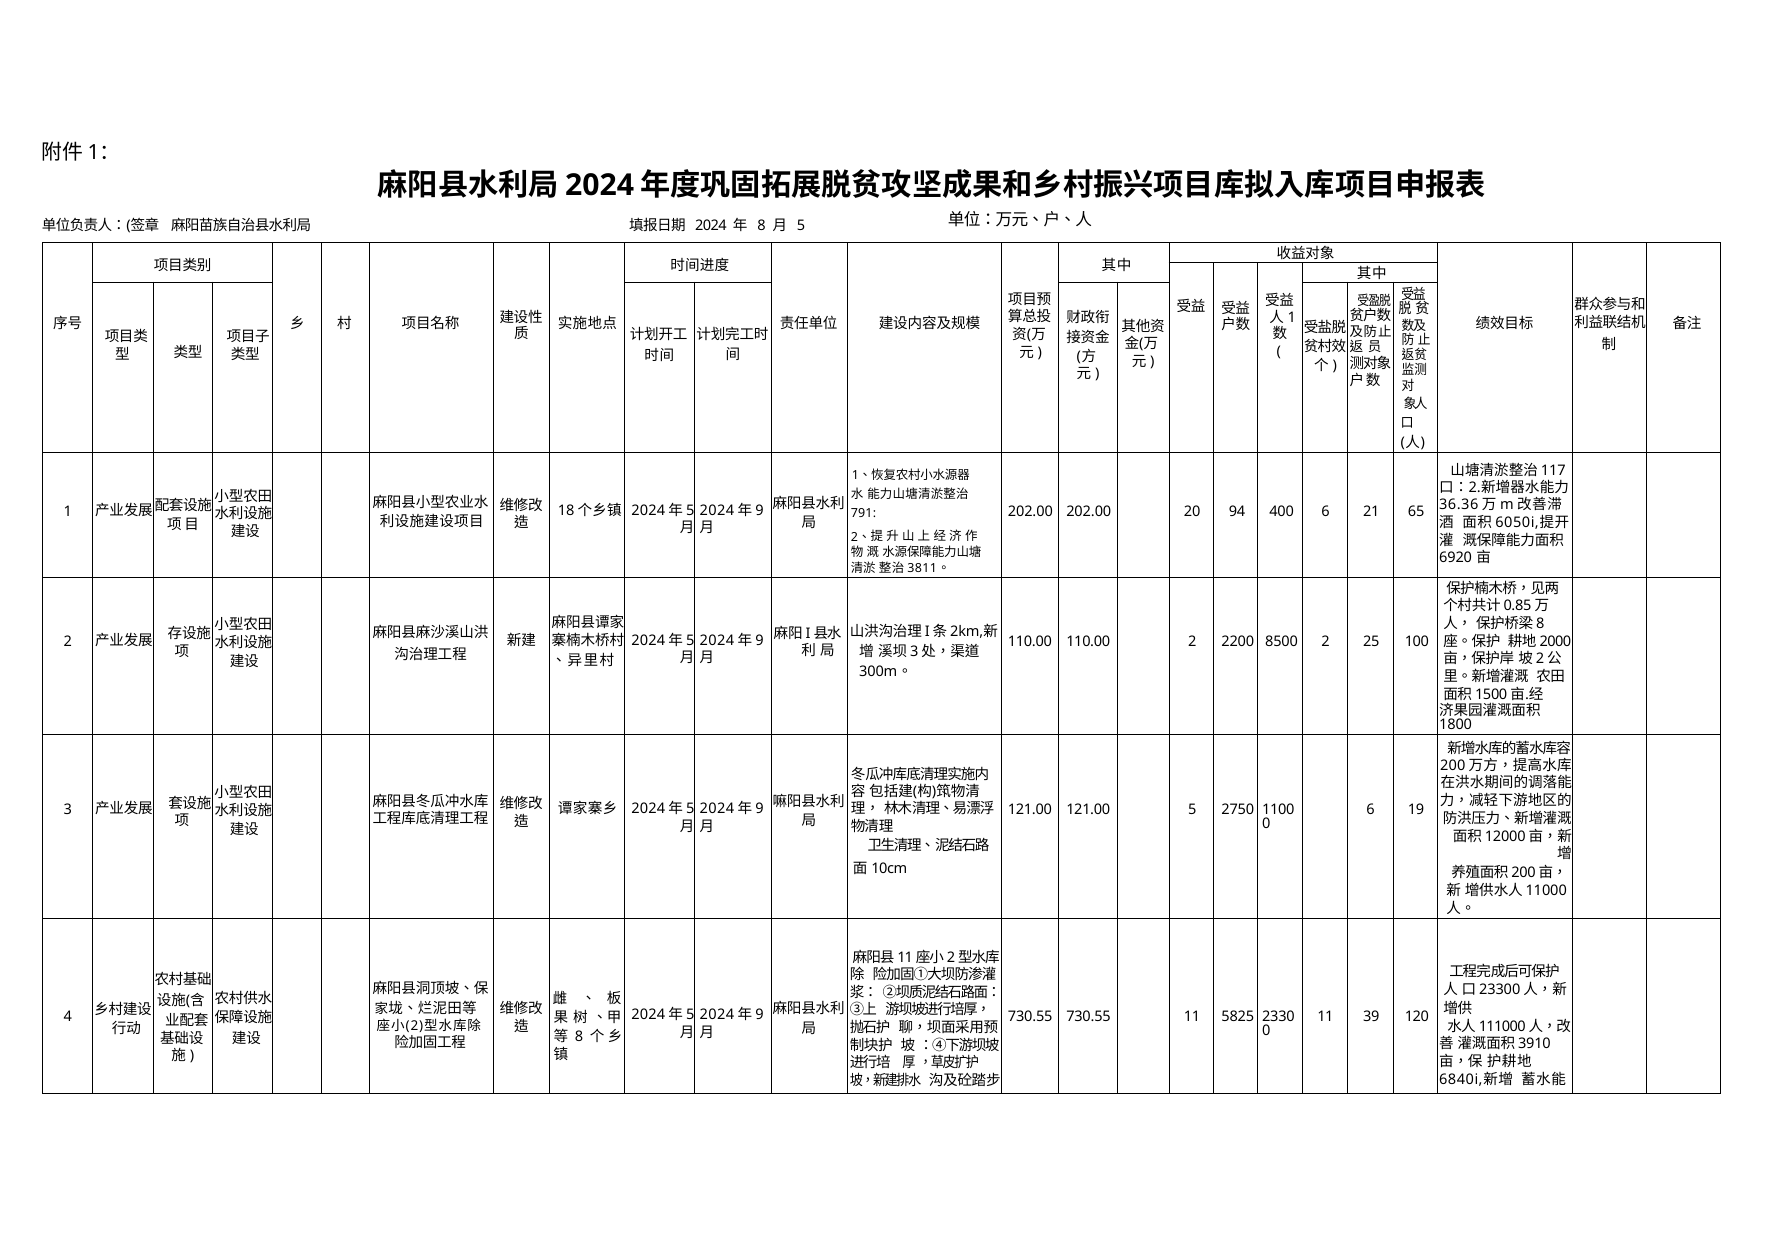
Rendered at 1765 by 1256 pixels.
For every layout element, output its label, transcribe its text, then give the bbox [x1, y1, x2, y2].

table_cell 新建 [494, 578, 549, 733]
table_cell 保护楠木桥，见两 个村共计0.85万人， 保护桥梁8座。保护 耕地2000亩，保护岸 坡2公里。新增灌溉 农田面积1500亩.经 济果园灌溉面积1800 [1438, 578, 1572, 733]
table_cell [322, 578, 369, 733]
table_header 绩效目标 [1438, 243, 1572, 452]
table_header 备注 [1647, 243, 1720, 452]
table_cell 新增水库的蓄水库容 200万方，提高水库 在洪水期间的调落能 力，减轻下游地区的 防洪压力、新增灌溉 面积12000亩，新增 养殖面积200亩，新 增供水人11000人。 [1438, 735, 1572, 918]
table_cell 维修改 造 [494, 453, 549, 577]
table_cell [1573, 919, 1646, 1093]
table_cell 受益 人1 数 ( [1258, 263, 1302, 452]
table_header 项目名称 [370, 243, 493, 452]
table_cell 计划完工时 间 [695, 283, 771, 452]
table_cell [1573, 735, 1646, 918]
table_cell 项目子 类型 [213, 283, 272, 452]
table_cell 5 [1170, 735, 1213, 918]
table_cell 2024年5月 [625, 919, 694, 1093]
table_cell 2024年5月 [625, 453, 694, 577]
text 附件1： [42, 137, 1615, 165]
table_cell 受盐脱 贫村效 个 ) [1303, 283, 1347, 452]
table_cell 121.00 [1002, 735, 1058, 918]
table_cell [1118, 453, 1169, 577]
table_cell 2 [1303, 578, 1347, 733]
table_cell 5825 [1214, 919, 1257, 1093]
table_cell 农村供水 保障设施 建设 [213, 919, 272, 1093]
table_cell 11 [1170, 919, 1213, 1093]
table_cell 计划开工 时间 [625, 283, 694, 452]
table_cell 存设施 项 [154, 578, 212, 733]
table_cell 麻阳县冬瓜冲水库 工程库底清理工程 [370, 735, 493, 918]
table_cell 730.55 [1002, 919, 1058, 1093]
table_cell [1118, 578, 1169, 733]
table_cell [1573, 453, 1646, 577]
table_cell 配套设施 项 目 [154, 453, 212, 577]
table_cell 麻阳I县水利 局 [772, 578, 847, 733]
table_cell 麻阳县麻沙溪山洪 沟治理工程 [370, 578, 493, 733]
table_cell 山塘清淤整治117 口：2.新增器水能力 36.36万m改善滞酒 面积6050i,提开灌 溉保障能力面积6920 亩 [1438, 453, 1572, 577]
table_cell 麻阳县水利 局 [772, 453, 847, 577]
table_cell 产业发展 [93, 735, 153, 918]
table_cell 400 [1258, 453, 1302, 577]
table_cell 4 [43, 919, 92, 1093]
table_header 项目预 算总投 资(万 元 ) [1002, 243, 1058, 452]
table_cell 维修改 造 [494, 919, 549, 1093]
table_cell 19 [1394, 735, 1437, 918]
table_cell [1303, 735, 1347, 918]
table_cell [1647, 578, 1720, 733]
table_cell [1647, 735, 1720, 918]
table_cell 小型农田 水利设施 建设 [213, 578, 272, 733]
table_cell 2024年9月 [695, 919, 771, 1093]
table_cell 110.00 [1059, 578, 1117, 733]
table_cell 麻阳县水利 局 [772, 919, 847, 1093]
table_cell [1647, 919, 1720, 1093]
table_cell [273, 735, 321, 918]
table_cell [848, 919, 1001, 1093]
table_cell 2024年9月 [695, 453, 771, 577]
table_cell 8500 [1258, 578, 1302, 733]
table_header 乡 [273, 243, 321, 452]
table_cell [370, 919, 493, 1093]
table_cell [273, 919, 321, 1093]
table_cell 1、恢复农村小水源器水 能力山塘清淤整治791: 2、提 升 山 上 经 济 作 物 溉 水源保障能力山塘清淤 整治3811。 [848, 453, 1001, 577]
table_cell 小型农田 水利设施 建设 [213, 453, 272, 577]
table_cell 受益 户数 [1214, 263, 1257, 452]
table_cell [1118, 919, 1169, 1093]
table_cell 100 [1394, 578, 1437, 733]
table_cell 730.55 [1059, 919, 1117, 1093]
table_cell [322, 919, 369, 1093]
table_cell 11000 [1258, 735, 1302, 918]
table_header 村 [322, 243, 369, 452]
table_cell 其中 [1303, 263, 1437, 282]
table_cell 202.00 [1002, 453, 1058, 577]
table_cell 2024年9月 [695, 735, 771, 918]
table_cell 2 [1170, 578, 1213, 733]
table_header 项目类别 [93, 243, 272, 282]
table_cell 39 [1348, 919, 1393, 1093]
table_cell 94 [1214, 453, 1257, 577]
table_cell 25 [1348, 578, 1393, 733]
table_cell [1573, 578, 1646, 733]
table_cell [273, 578, 321, 733]
table_cell [273, 453, 321, 577]
text 单位负责人：(签章 麻阳苗族自治县水利局 填报日期 2024 年 8 月 5 单位：万元、户、人 [42, 208, 1615, 234]
table_cell 202.00 [1059, 453, 1117, 577]
table_cell 65 [1394, 453, 1437, 577]
table_cell 21 [1348, 453, 1393, 577]
table_cell 嘛阳县水利 局 [772, 735, 847, 918]
table_header 建设性 质 [494, 243, 549, 452]
table_cell 山洪沟治理I条2km,新增 溪坝3处，渠道300m。 [848, 578, 1001, 733]
table_header 群众参与和 利益联结机 制 [1573, 243, 1646, 452]
table_cell 产业发展 [93, 578, 153, 733]
table_cell 麻阳县小型农业水 利设施建设项目 [370, 453, 493, 577]
table_cell 受益 [1170, 263, 1213, 452]
table_cell 产业发展 [93, 453, 153, 577]
table_cell 维修改 造 [494, 735, 549, 918]
table_cell 11 [1303, 919, 1347, 1093]
table_cell 2750 [1214, 735, 1257, 918]
table_cell 18个乡镇 [550, 453, 624, 577]
table_cell 受盈脱 贫户数 及防止 返 员 测对象 户数 [1348, 283, 1393, 452]
table_cell 麻阳县谭家 寨楠木桥村 、异里村 [550, 578, 624, 733]
table_cell 项目类 型 [93, 283, 153, 452]
table_cell 6 [1303, 453, 1347, 577]
table_cell 小型农田 水利设施 建设 [213, 735, 272, 918]
text 麻阳县水利局2024年度巩固拓展脱贫攻坚成果和乡村振兴项目库拟入库项目申报表 [377, 165, 1615, 202]
table_cell 2200 [1214, 578, 1257, 733]
table_cell [1647, 453, 1720, 577]
table_header 责任单位 [772, 243, 847, 452]
table_header 收益对象 [1170, 243, 1437, 262]
table_cell 2024年9月 [695, 578, 771, 733]
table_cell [154, 919, 212, 1093]
table_cell 套设施 项 [154, 735, 212, 918]
table_cell 3 [43, 735, 92, 918]
table_cell 23300 [1258, 919, 1302, 1093]
table_cell 其他资 金(万 元 ) [1118, 283, 1169, 452]
table_cell 120 [1394, 919, 1437, 1093]
table_cell 1 [43, 453, 92, 577]
table_cell 2024年5月 [625, 735, 694, 918]
table_header 序号 [43, 243, 92, 452]
table_cell [322, 735, 369, 918]
table_cell 类型 [154, 283, 212, 452]
table_header 建设内容及规模 [848, 243, 1001, 452]
table_cell 2 [43, 578, 92, 733]
table_cell 受益脱 贫 数及防 止返贫 监测对 象人口 (人) [1394, 283, 1437, 452]
table_header 时间进度 [625, 243, 771, 282]
table_cell 110.00 [1002, 578, 1058, 733]
table_cell 2024年5月 [625, 578, 694, 733]
table_cell 乡村建设 行动 [93, 919, 153, 1093]
table_header 其中 [1059, 243, 1169, 282]
table_cell 财政衔 接资金 (方 元 ) [1059, 283, 1117, 452]
table_cell 121.00 [1059, 735, 1117, 918]
table_cell [1118, 735, 1169, 918]
table_cell 冬瓜冲库底清理实施内容 包括建(构)筑物清理， 林木清理、易漂浮物清理 卫生清理、泥结石路面 10cm [848, 735, 1001, 918]
table_cell 6 [1348, 735, 1393, 918]
table_cell 谭家寨乡 [550, 735, 624, 918]
table_cell 20 [1170, 453, 1213, 577]
table_header 实施地点 [550, 243, 624, 452]
table_cell [322, 453, 369, 577]
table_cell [1438, 919, 1572, 1093]
table_cell 雌 、 板 果 树 、甲 等8个乡镇 [550, 919, 624, 1093]
